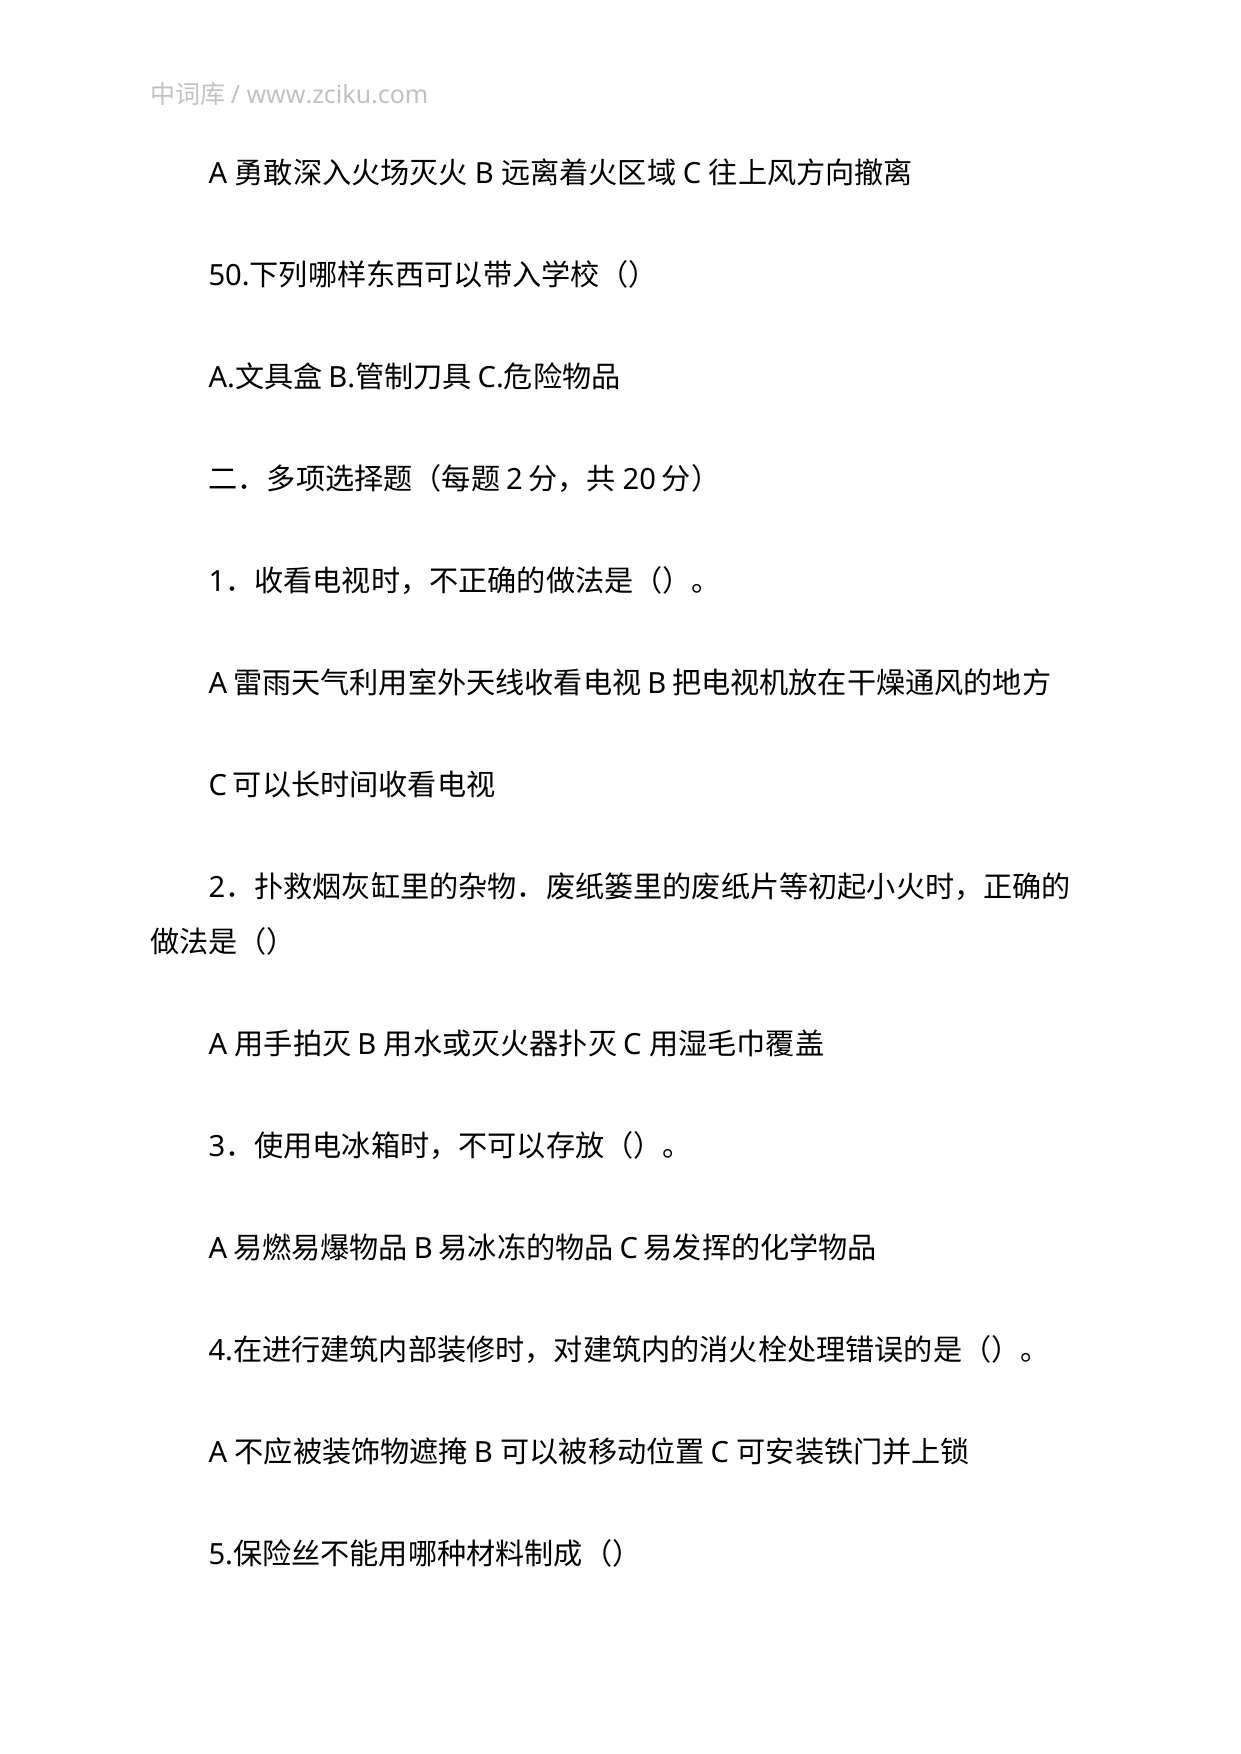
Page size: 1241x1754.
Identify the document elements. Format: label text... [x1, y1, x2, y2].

text 3．使用电冰箱时，不可以存放（）。 [150, 1123, 1090, 1165]
text 50.下列哪样东西可以带入学校（） [150, 252, 1090, 294]
text A 用手拍灭B 用水或灭火器扑灭C 用湿毛巾覆盖 [150, 1021, 1090, 1063]
text C可以长时间收看电视 [150, 762, 1090, 804]
text A 勇敢深入火场灭火 B 远离着火区域 C 往上风方向撤离 [150, 150, 1090, 192]
text 二．多项选择题（每题2分，共 20分） [150, 456, 1090, 498]
text A.文具盒B.管制刀具C.危险物品 [150, 354, 1090, 396]
text 5.保险丝不能用哪种材料制成（） [150, 1531, 1090, 1573]
text A雷雨天气利用室外天线收看电视B把电视机放在干燥通风的地方 [150, 660, 1090, 702]
text 2．扑救烟灰缸里的杂物．废纸篓里的废纸片等初起小火时，正确的做法是（） [150, 864, 1090, 961]
text A 不应被装饰物遮掩B 可以被移动位置C 可安装铁门并上锁 [150, 1428, 1090, 1471]
text A易燃易爆物品B易冰冻的物品C易发挥的化学物品 [150, 1224, 1090, 1267]
text 1．收看电视时，不正确的做法是（）。 [150, 558, 1090, 600]
text 4.在进行建筑内部装修时，对建筑内的消火栓处理错误的是（）。 [150, 1327, 1090, 1369]
